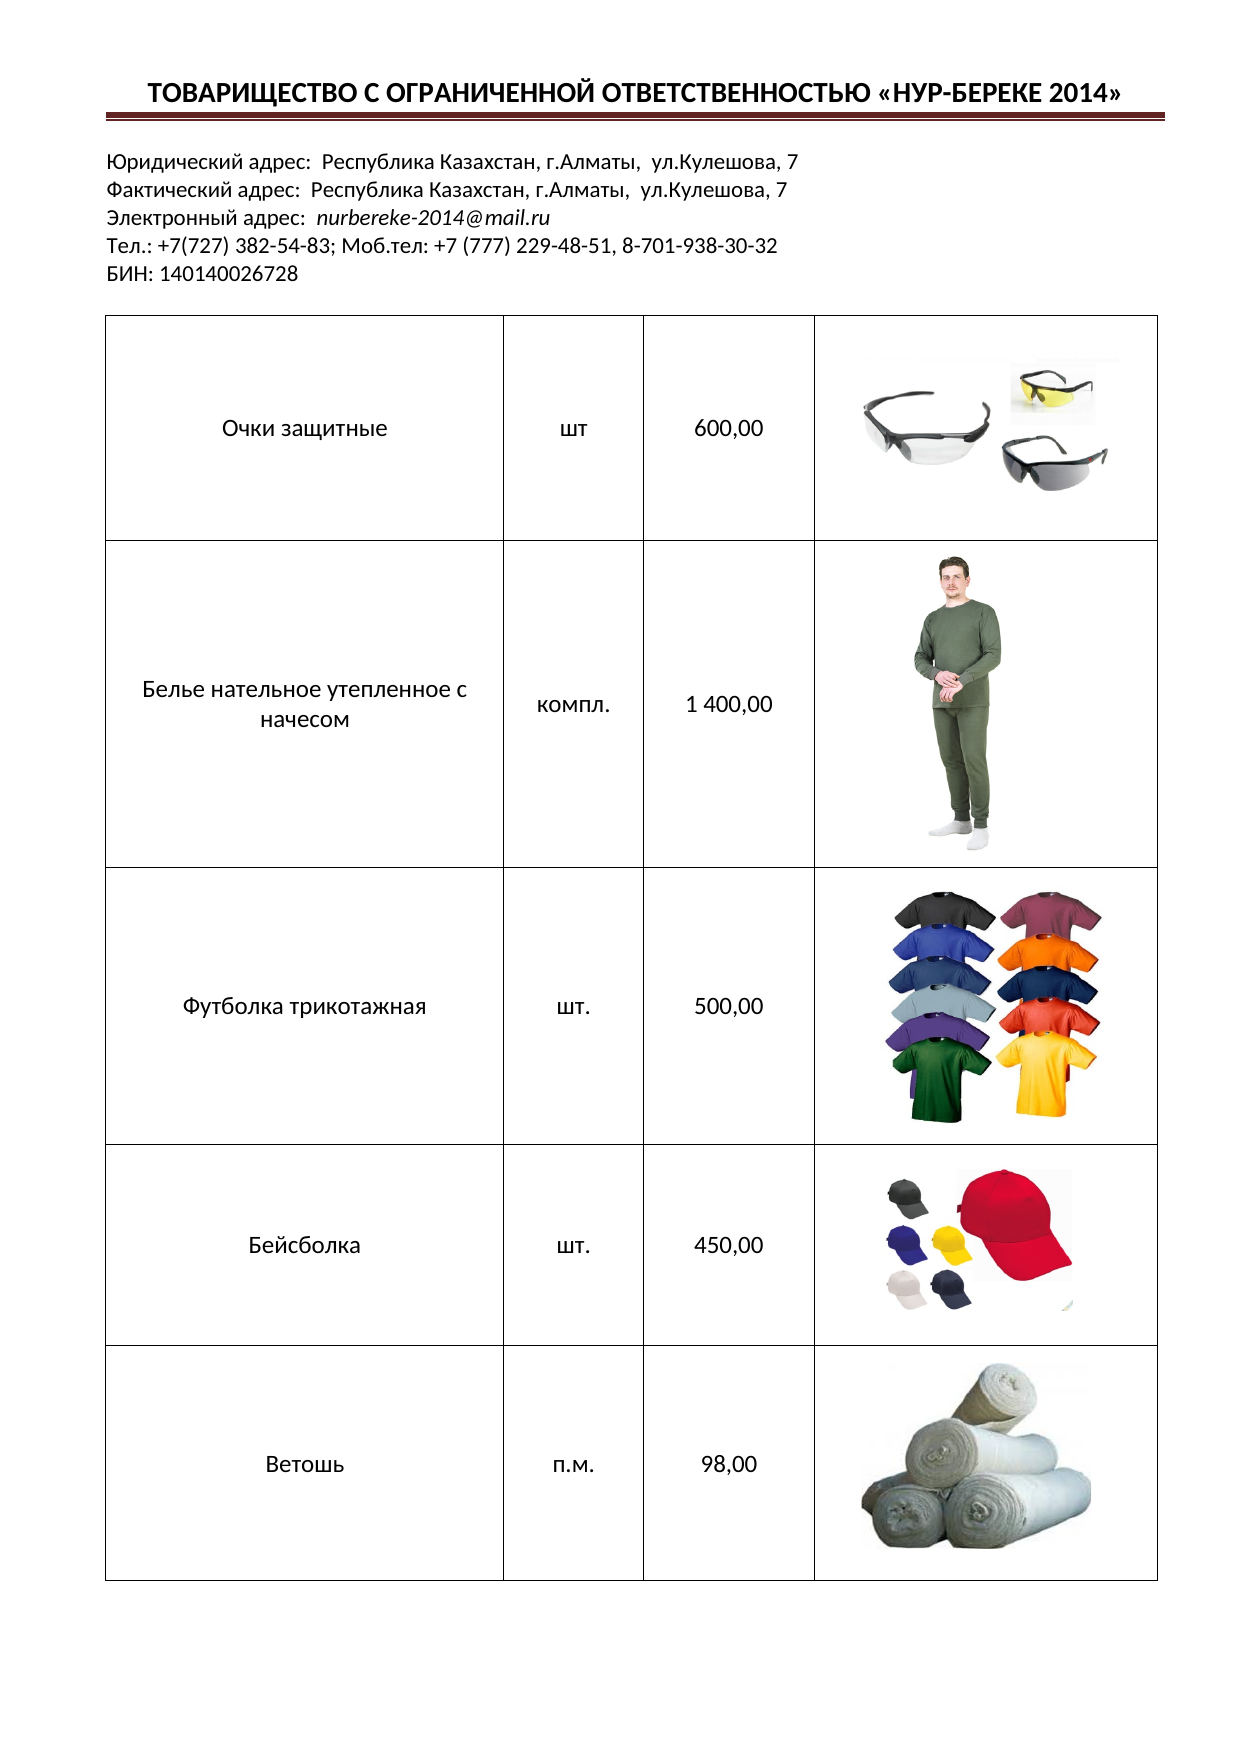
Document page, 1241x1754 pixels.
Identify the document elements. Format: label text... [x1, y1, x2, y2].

table_cell Очки защитные [106, 316, 503, 539]
table_cell шт [504, 316, 643, 539]
table_cell Футболка трикотажная [106, 868, 503, 1143]
table_cell 450,00 [644, 1145, 814, 1345]
table_cell Бейсболка [106, 1145, 503, 1345]
table_cell п.м. [504, 1346, 643, 1580]
table_cell шт. [504, 868, 643, 1143]
table_cell [815, 1145, 1157, 1345]
table_cell 1 400,00 [644, 541, 814, 867]
table_cell компл. [504, 541, 643, 867]
table_cell 98,00 [644, 1346, 814, 1580]
picture [850, 554, 1062, 854]
table_cell [815, 868, 1157, 1143]
table_cell шт. [504, 1145, 643, 1345]
table_cell 500,00 [644, 868, 814, 1143]
table_cell Белье нательное утепленное с начесом [106, 541, 503, 867]
table_cell [815, 1346, 1157, 1580]
table_cell [815, 541, 1157, 867]
picture [880, 885, 1107, 1124]
table_cell Ветошь [106, 1346, 503, 1580]
table_cell 600,00 [644, 316, 814, 539]
picture [861, 1363, 1092, 1549]
picture [880, 1166, 1073, 1311]
table_cell [815, 316, 1157, 539]
picture [850, 354, 1126, 532]
